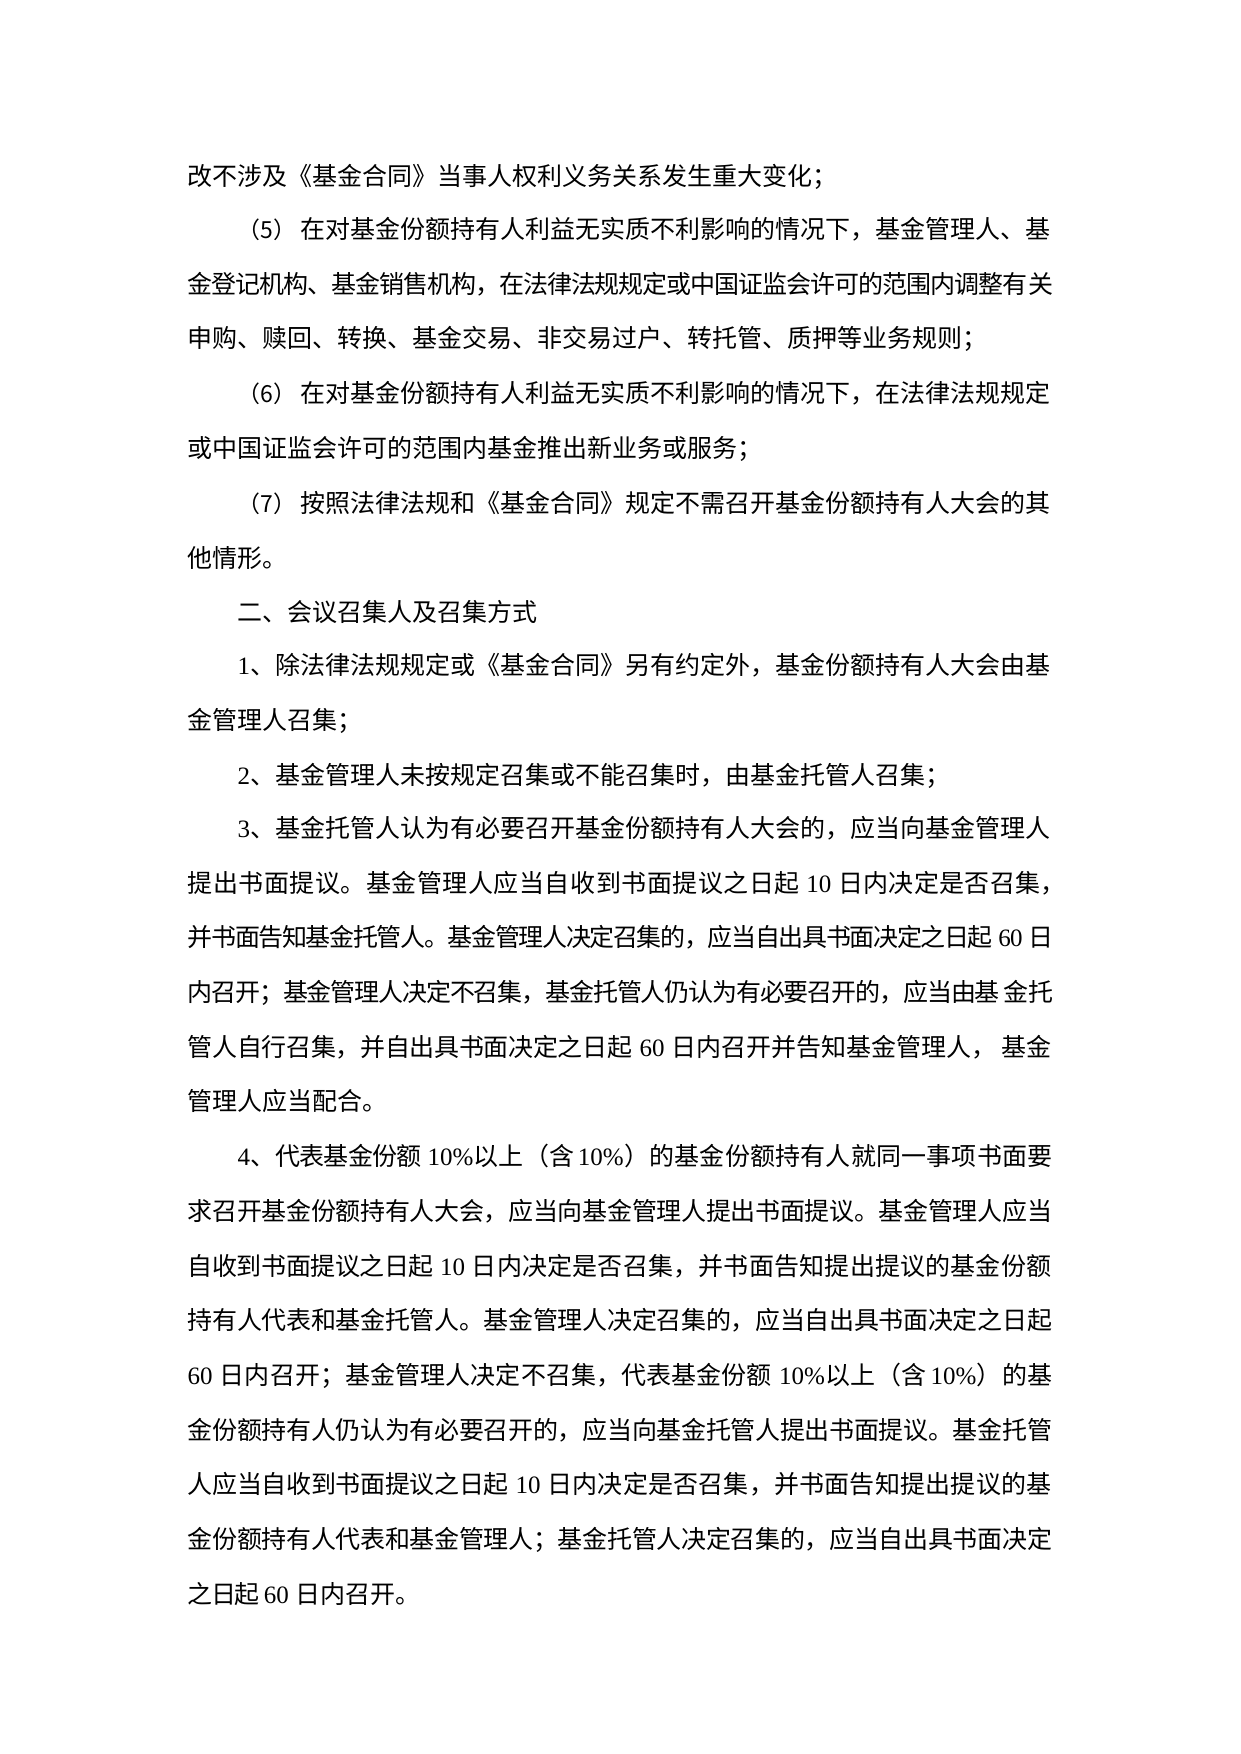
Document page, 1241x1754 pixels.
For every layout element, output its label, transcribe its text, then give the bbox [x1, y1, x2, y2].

text 2、基金管理人未按规定召集或不能召集时，由基金托管人召集； [237, 755, 1101, 792]
list 按照法律法规和《基金合同》规定不需召开基金份额持有人大会的其他情形。 [187, 483, 1053, 574]
text 并书面告知基金托管人。基金管理人决定召集的，应当自出具书面决定之日起 60 日内召开；基金管理人决定不召集，基金托管人仍认为有必要召开的，应当由基金托管人自行召集，并自出具书面决定之日起 60 日内召开并告知基金管理人， 基金管理人应当配合。 [187, 918, 1053, 1118]
list 在对基金份额持有人利益无实质不利影响的情况下，在法律法规规定或中国证监会许可的范围内基金推出新业务或服务； [187, 374, 1053, 465]
text 4、代表基金份额 10%以上（含 10%）的基金份额持有人就同一事项书面要求召开基金份额持有人大会，应当向基金管理人提出书面提议。基金管理人应当自收到书面提议之日起 10 日内决定是否召集，并书面告知提出提议的基金份额持有人代表和基金托管人。基金管理人决定召集的，应当自出具书面决定之日起60 日内召开；基金管理人决定不召集，代表基金份额 10%以上（含 10%）的基金份额持有人仍认为有必要召开的，应当向基金托管人提出书面提议。基金托管人应当自收到书面提议之日起 10 日内决定是否召集，并书面告知提出提议的基金份额持有人代表和基金管理人；基金托管人决定召集的，应当自出具书面决定之日起 60 日内召开。 [187, 1137, 1053, 1611]
text 3、基金托管人认为有必要召开基金份额持有人大会的，应当向基金管理人 提出书面提议。基金管理人应当自收到书面提议之日起 10 日内决定是否召集， [187, 808, 1078, 899]
list 在对基金份额持有人利益无实质不利影响的情况下，基金管理人、基金登记机构、基金销售机构，在法律法规规定或中国证监会许可的范围内调整有关申购、赎回、转换、基金交易、非交易过户、转托管、质押等业务规则； [187, 209, 1053, 355]
text 1、除法律法规规定或《基金合同》另有约定外，基金份额持有人大会由基金管理人召集； [187, 646, 1053, 737]
text 二、会议召集人及召集方式 [237, 593, 1101, 629]
text 改不涉及《基金合同》当事人权利义务关系发生重大变化； [187, 157, 1101, 193]
